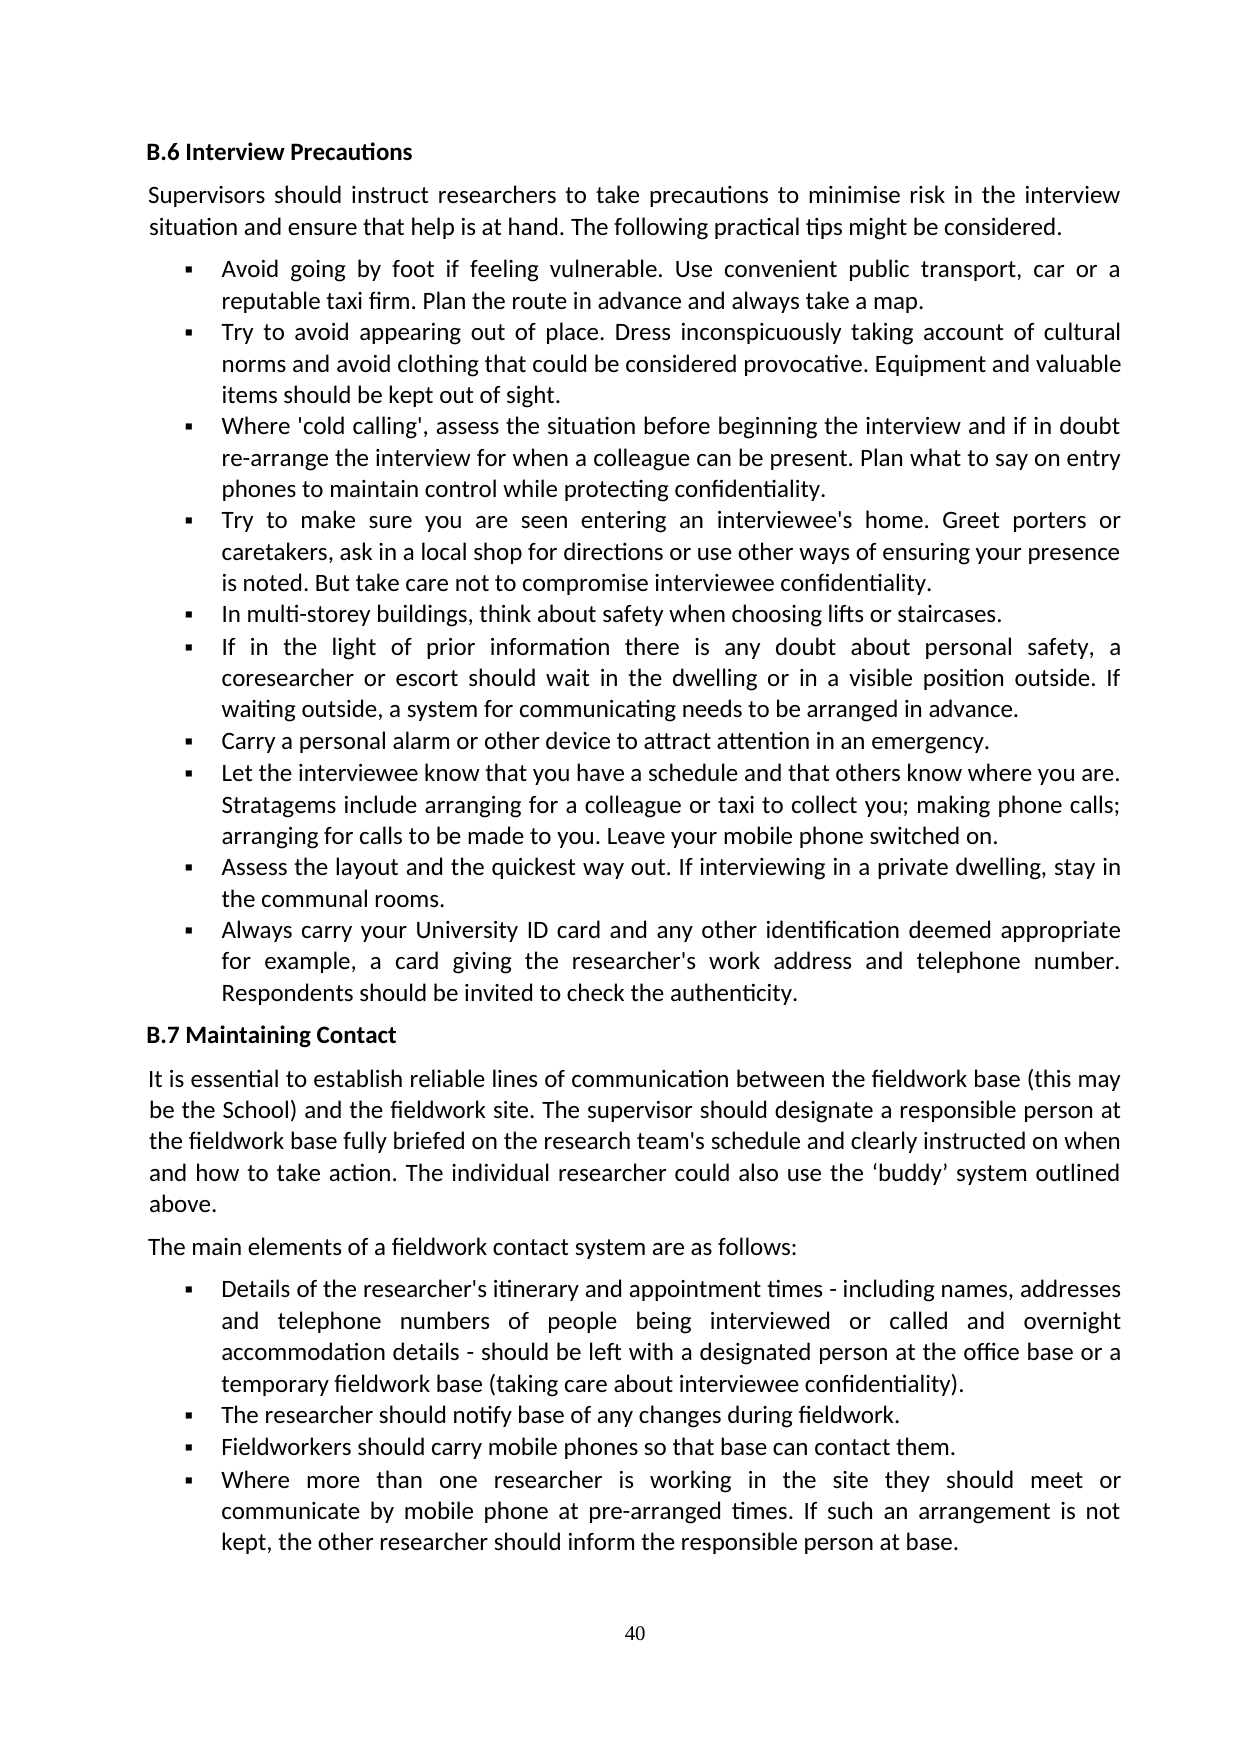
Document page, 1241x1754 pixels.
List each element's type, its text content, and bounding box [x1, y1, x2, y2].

list Let the interviewee know that you have a schedule and that others know where you are. Stratagems include arranging for a colleague or taxi to collect you; making phone calls; arranging for calls to be made to you. Leave your mobile phone switched on. [184, 757, 1122, 851]
subtitle B.7 Maintaining Contact [146, 1019, 1122, 1050]
list Try to avoid appearing out of place. Dress inconspicuously taking account of cultural norms and avoid clothing that could be considered provocative. Equipment and valuable items should be kept out of sight. [184, 316, 1122, 409]
list Avoid going by foot if feeling vulnerable. Use convenient public transport, car or a reputable taxi firm. Plan the route in advance and always take a map. [184, 254, 1122, 316]
text The main elements of a fieldwork contact system are as follows: [148, 1231, 1122, 1261]
list Always carry your University ID card and any other identification deemed appropriate for example, a card giving the researcher's work address and telephone number. Respondents should be invited to check the authenticity. [184, 914, 1122, 1007]
list Carry a personal alarm or other device to attract attention in an emergency. [184, 725, 1122, 756]
list Assess the layout and the quickest way out. If interviewing in a private dwelling, stay in the communal rooms. [184, 851, 1122, 913]
list If in the light of prior information there is any doubt about personal safety, a coresearcher or escort should wait in the dwelling or in a visible position outside. If waiting outside, a system for communicating needs to be arranged in advance. [184, 631, 1122, 724]
list The researcher should notify base of any changes during fieldwork. [184, 1399, 1122, 1429]
list Where 'cold calling', assess the situation before beginning the interview and if in doubt re-arrange the interview for when a colleague can be present. Plan what to say on entry phones to maintain control while protecting confidentiality. [184, 410, 1122, 504]
subtitle B.6 Interview Precautions [146, 136, 1122, 167]
list Fieldworkers should carry mobile phones so that base can contact them. [184, 1431, 1122, 1462]
list Details of the researcher's itinerary and appointment times - including names, addresses and telephone numbers of people being interviewed or called and overnight accommodation details - should be left with a designated person at the office base or a temporary fieldwork base (taking care about interviewee confidentiality). [184, 1274, 1122, 1398]
list Try to make sure you are seen entering an interviewee's home. Greet porters or caretakers, ask in a local shop for directions or use other ways of ensuring your presence is noted. But take care not to compromise interviewee confidentiality. [184, 504, 1122, 598]
text It is essential to establish reliable lines of communication between the fieldwork base (this may be the School) and the fieldwork site. The supervisor should designate a responsible person at the fieldwork base fully briefed on the research team's schedule and clearly instructed on when and how to take action. The individual researcher could also use the ‘buddy’ system outlined above. [148, 1063, 1122, 1219]
text Supervisors should instruct researchers to take precautions to minimise risk in the interview situation and ensure that help is at hand. The following practical tips might be considered. [148, 179, 1122, 241]
list Where more than one researcher is working in the site they should meet or communicate by mobile phone at pre-arranged times. If such an arrangement is not kept, the other researcher should inform the responsible person at base. [184, 1464, 1122, 1557]
list In multi-storey buildings, think about safety when choosing lifts or staircases. [184, 598, 1122, 629]
